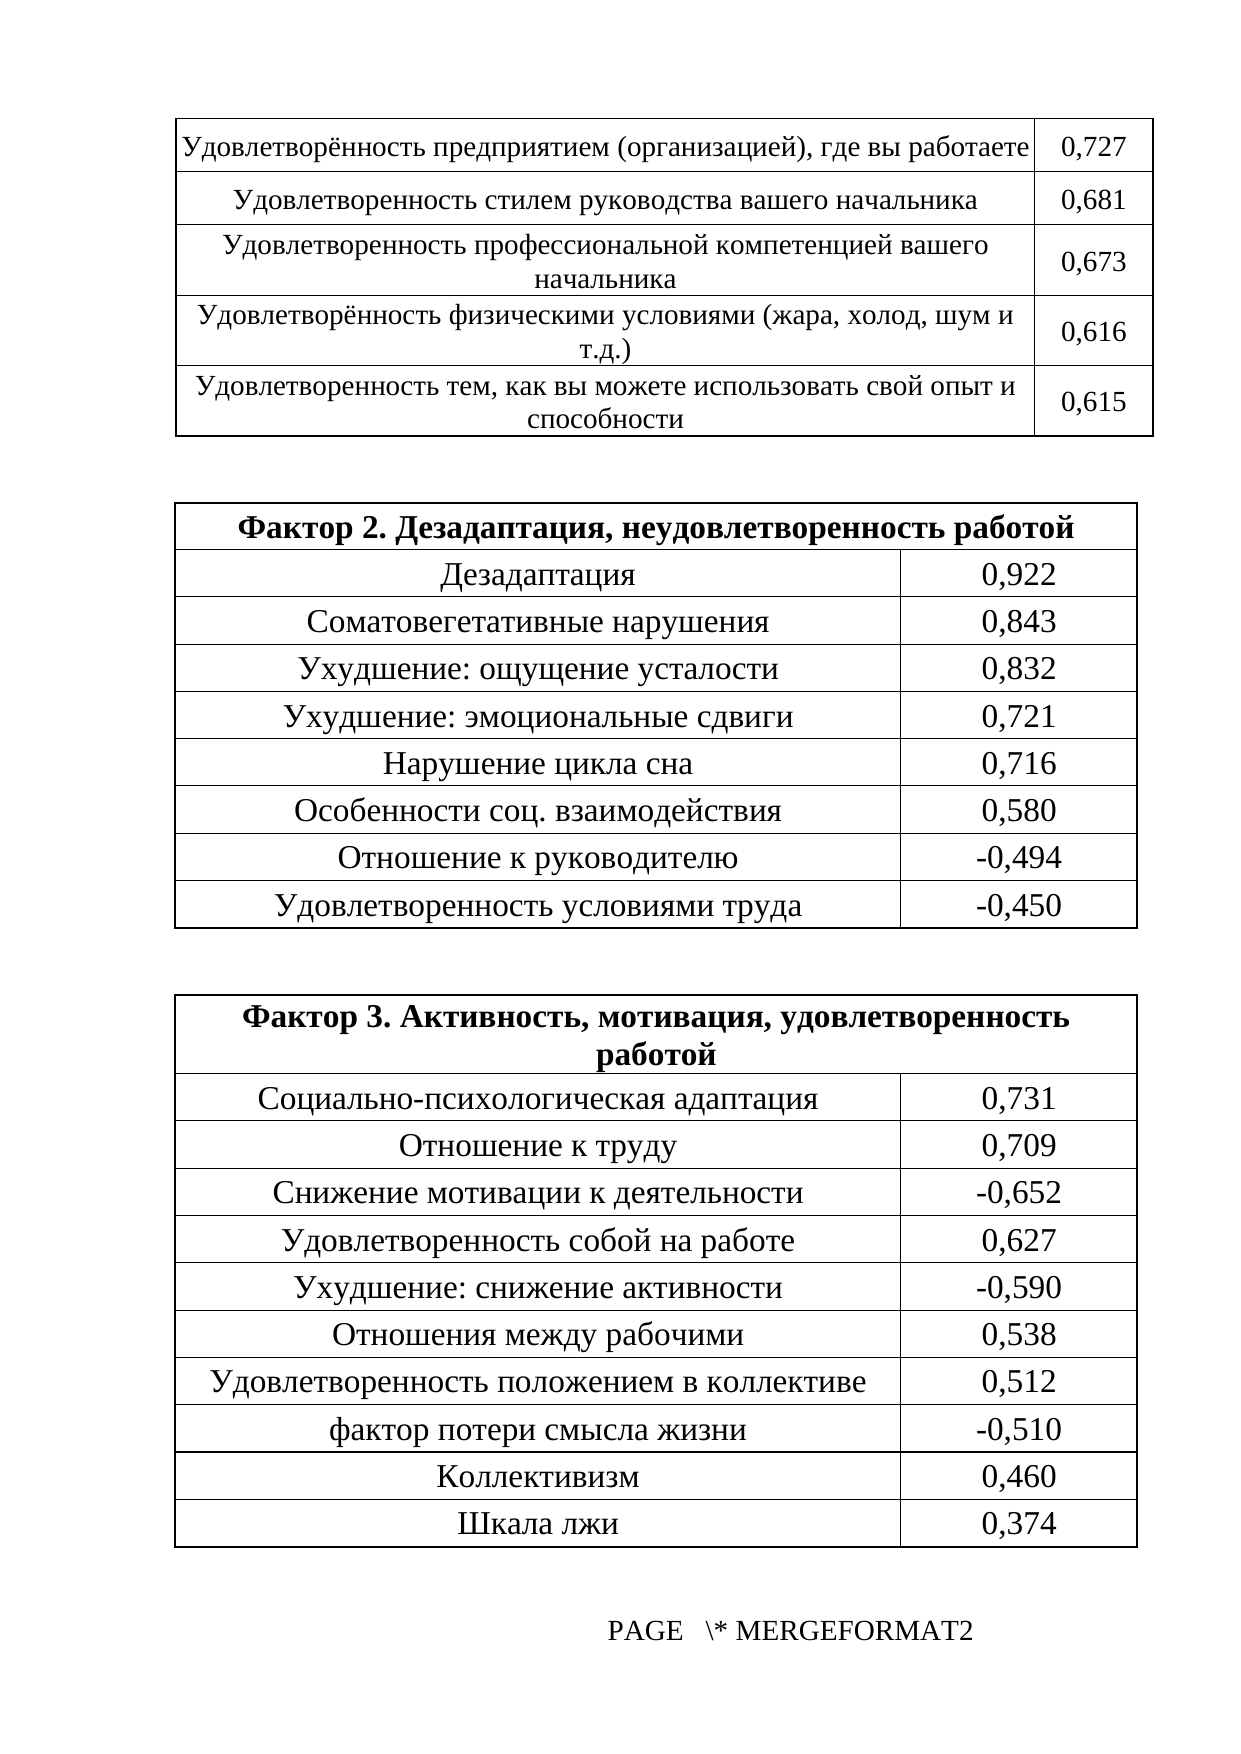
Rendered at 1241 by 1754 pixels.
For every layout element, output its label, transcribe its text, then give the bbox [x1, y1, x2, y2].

table_cell 0,922 [901, 550, 1136, 596]
table_cell 0,615 [1035, 366, 1152, 435]
table_cell 0,832 [901, 645, 1136, 691]
table_cell Снижение мотивации к деятельности [176, 1169, 900, 1215]
table_cell Удовлетворенность положением в коллективе [176, 1358, 900, 1404]
table_cell Удовлетворенность профессиональной компетенцией вашего начальника [177, 225, 1034, 294]
table_cell -0,590 [901, 1263, 1136, 1309]
table_cell Удовлетворённость предприятием (организацией), где вы работаете [177, 119, 1034, 171]
table_cell Коллективизм [176, 1453, 900, 1499]
table_cell Отношения между рабочими [176, 1311, 900, 1357]
table_cell 0,731 [901, 1074, 1136, 1120]
table_cell -0,494 [901, 834, 1136, 880]
table_cell Удовлетворенность стилем руководства вашего начальника [177, 172, 1034, 224]
table_cell 0,721 [901, 692, 1136, 738]
table_cell Социально-психологическая адаптация [176, 1074, 900, 1120]
table_cell Удовлетворенность тем, как вы можете использовать свой опыт и способности [177, 366, 1034, 435]
table_cell Ухудшение: ощущение усталости [176, 645, 900, 691]
table_cell 0,538 [901, 1311, 1136, 1357]
table_cell 0,627 [901, 1216, 1136, 1262]
table_cell 0,374 [901, 1500, 1136, 1546]
table_cell Удовлетворённость физическими условиями (жара, холод, шум и т.д.) [177, 296, 1034, 364]
table_cell 0,727 [1035, 119, 1152, 171]
table_cell Удовлетворенность собой на работе [176, 1216, 900, 1262]
table_cell 0,843 [901, 597, 1136, 643]
table_cell 0,716 [901, 739, 1136, 785]
table_cell 0,681 [1035, 172, 1152, 224]
table_cell Нарушение цикла сна [176, 739, 900, 785]
table_cell 0,673 [1035, 225, 1152, 294]
table_cell Удовлетворенность условиями труда [176, 881, 900, 927]
table_header Фактор 2. Дезадаптация, неудовлетворенность работой [176, 504, 1136, 549]
table_cell 0,709 [901, 1121, 1136, 1168]
table_cell Ухудшение: снижение активности [176, 1263, 900, 1309]
table_header Фактор 3. Активность, мотивация, удовлетворенность работой [176, 996, 1136, 1073]
table_cell 0,460 [901, 1453, 1136, 1499]
table_cell Отношение к труду [176, 1121, 900, 1168]
table_cell 0,580 [901, 786, 1136, 833]
table_cell -0,652 [901, 1169, 1136, 1215]
table_cell Соматовегетативные нарушения [176, 597, 900, 643]
table_cell Ухудшение: эмоциональные сдвиги [176, 692, 900, 738]
table_cell -0,450 [901, 881, 1136, 927]
table_cell фактор потери смысла жизни [176, 1405, 900, 1451]
table_cell Отношение к руководителю [176, 834, 900, 880]
table_cell Дезадаптация [176, 550, 900, 596]
table_cell -0,510 [901, 1405, 1136, 1451]
table_cell Шкала лжи [176, 1500, 900, 1546]
table_cell 0,512 [901, 1358, 1136, 1404]
table_cell 0,616 [1035, 296, 1152, 364]
table_cell Особенности соц. взаимодействия [176, 786, 900, 833]
